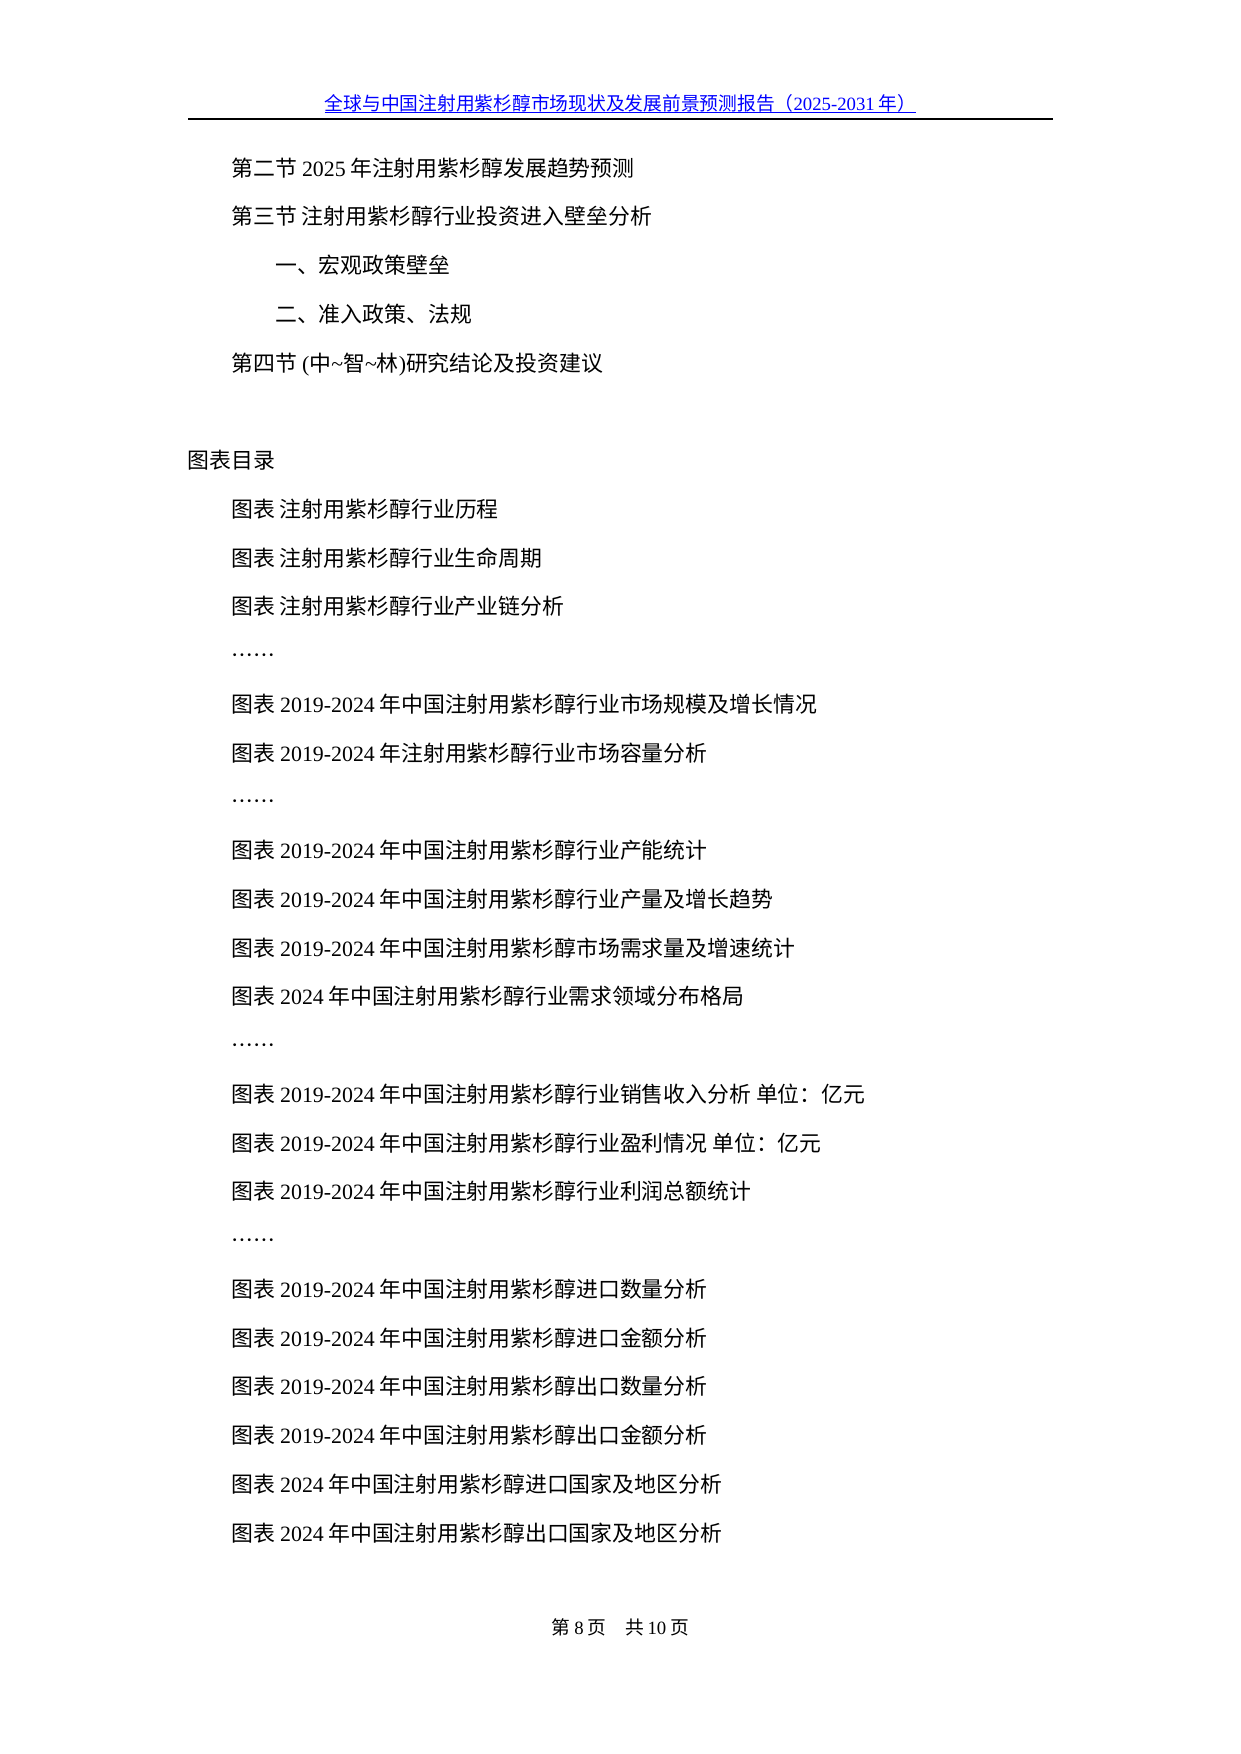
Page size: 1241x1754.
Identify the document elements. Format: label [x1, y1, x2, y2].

text [187, 150, 1053, 1548]
